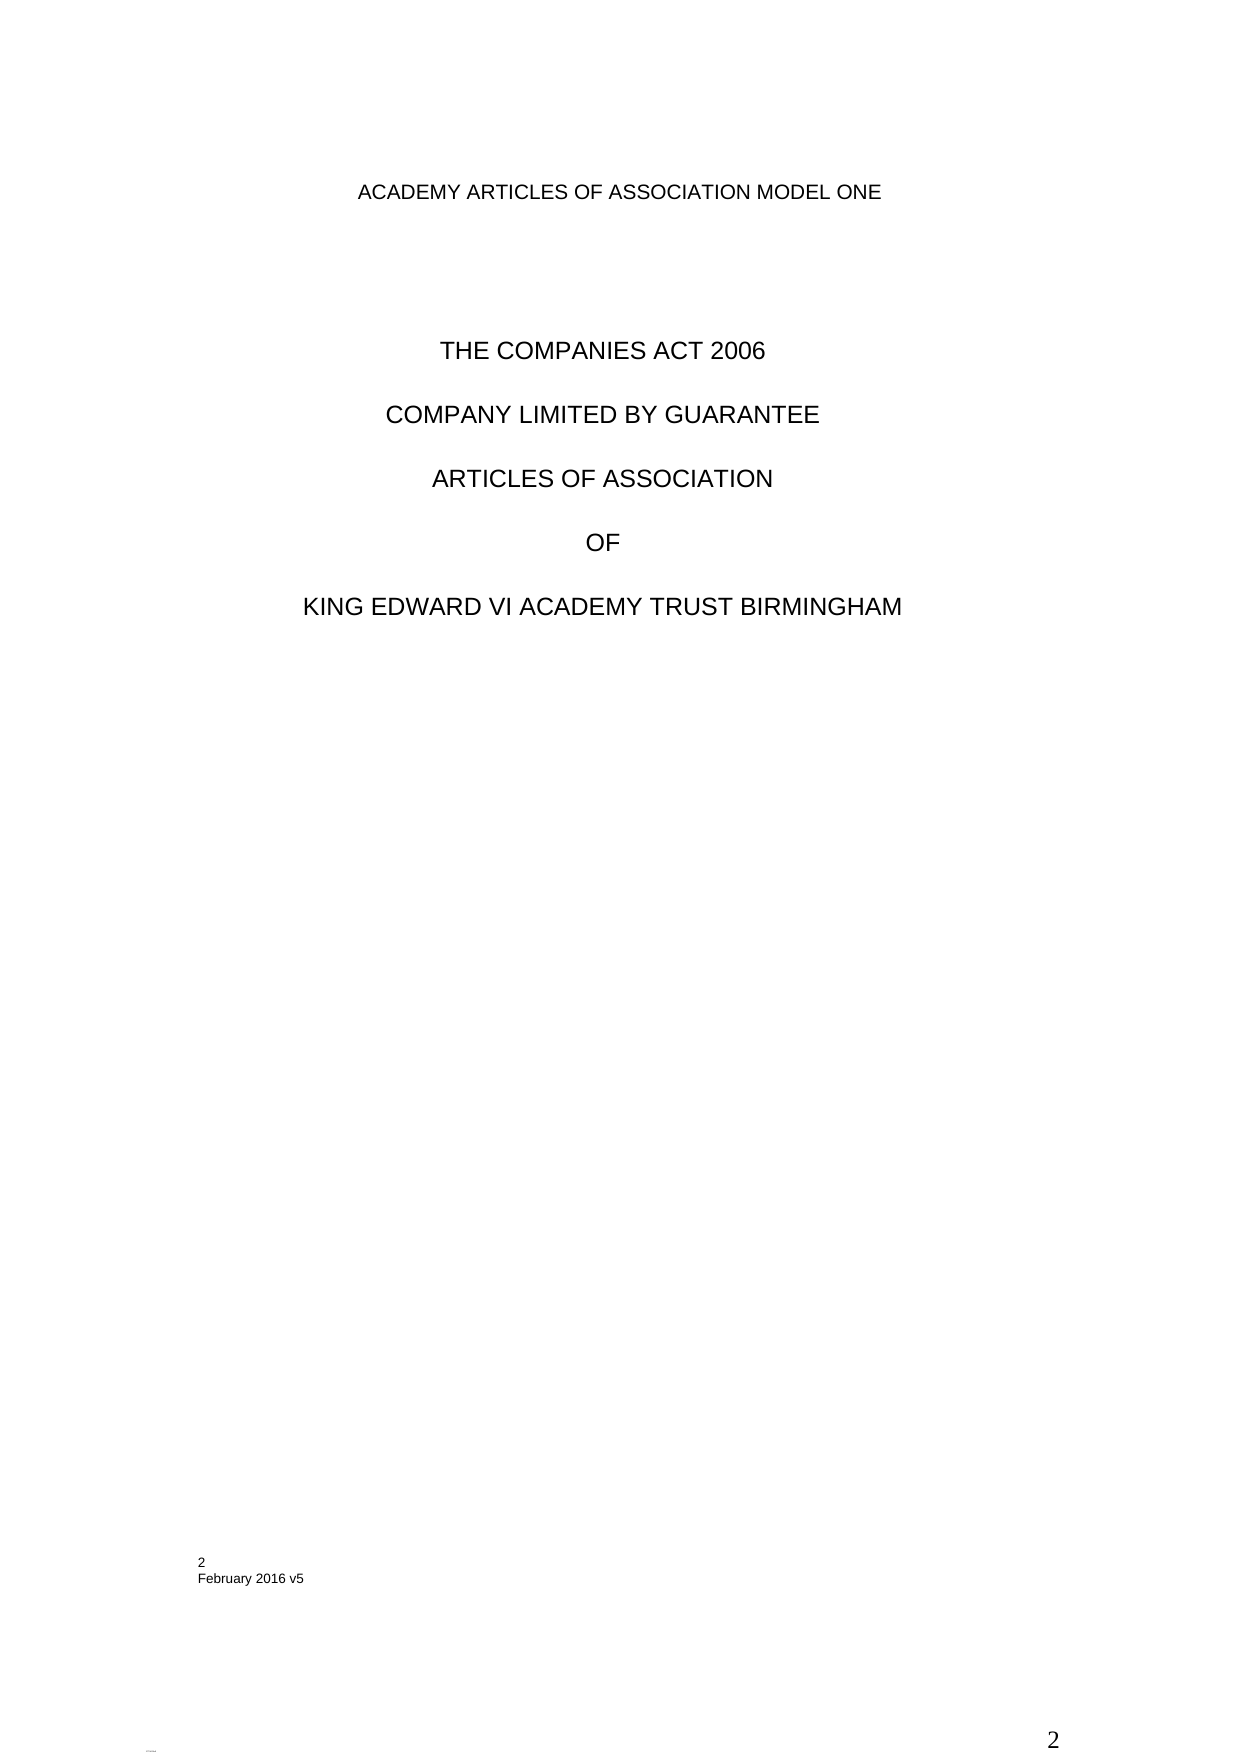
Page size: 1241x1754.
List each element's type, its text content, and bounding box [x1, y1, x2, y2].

text COMPANY LIMITED BY GUARANTEE [146, 400, 1060, 429]
text KING EDWARD VI ACADEMY TRUST BIRMINGHAM [146, 592, 1060, 621]
text ARTICLES OF ASSOCIATION [146, 464, 1060, 493]
text THE COMPANIES ACT 2006 [146, 336, 1060, 365]
text OF [146, 528, 1060, 557]
